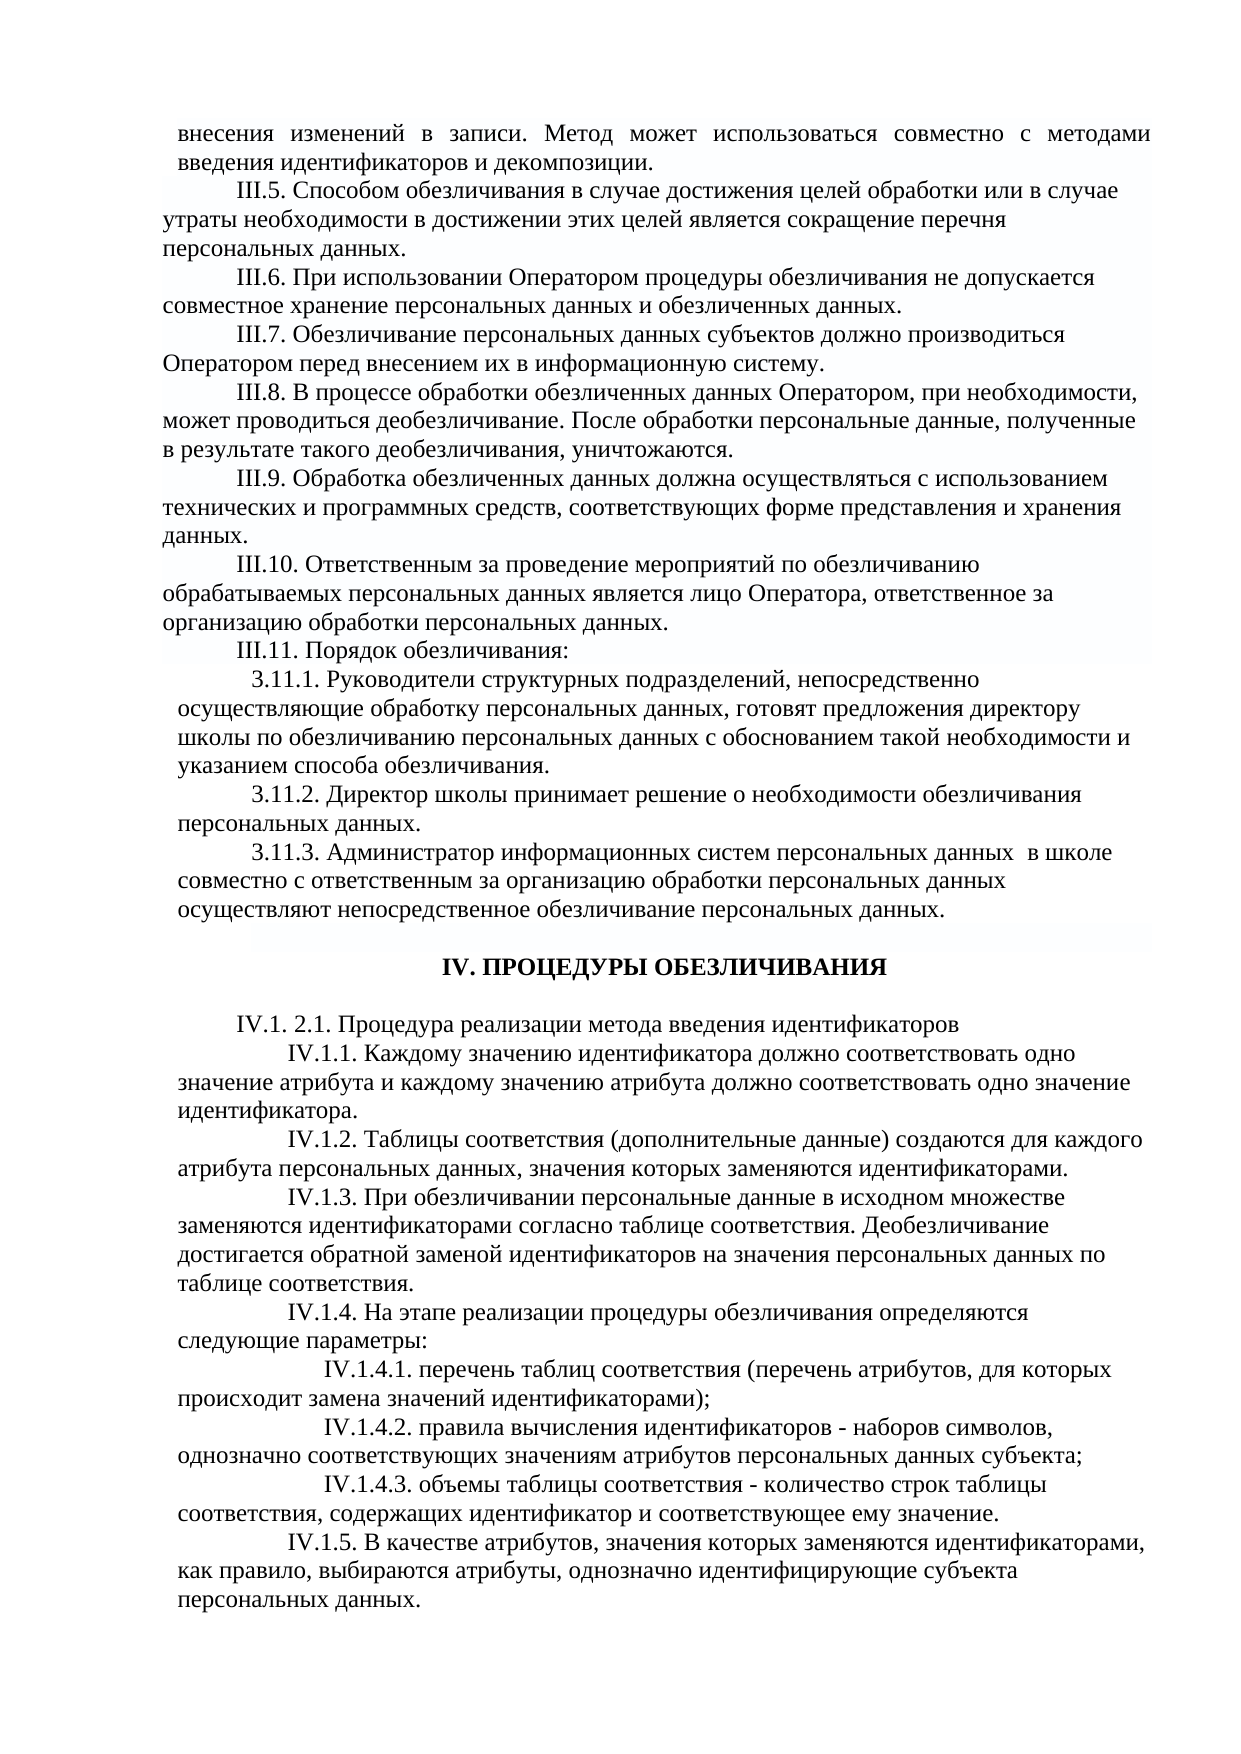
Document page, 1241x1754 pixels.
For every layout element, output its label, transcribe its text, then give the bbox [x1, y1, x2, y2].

list перечень таблиц соответствия (перечень атрибутов, для которых происходит замена значений идентификаторами); [177, 1354, 1152, 1412]
list В процессе обработки обезличенных данных Оператором, при необходимости, может проводиться деобезличивание. После обработки персональные данные, полученные в результате такого деобезличивания, уничтожаются. [162, 377, 1152, 463]
text 3.11.2. Директор школы принимает решение о необходимости обезличивания персональных данных. [177, 779, 1152, 837]
list Обработка обезличенных данных должна осуществляться с использованием технических и программных средств, соответствующих форме представления и хранения данных. [162, 463, 1152, 549]
list На этапе реализации процедуры обезличивания определяются следующие параметры: [177, 1297, 1152, 1354]
list Способом обезличивания в случае достижения целей обработки или в случае утраты необходимости в достижении этих целей является сокращение перечня персональных данных. [162, 176, 1152, 262]
list правила вычисления идентификаторов - наборов символов, однозначно соответствующих значениям атрибутов персональных данных субъекта; [177, 1412, 1152, 1469]
list объемы таблицы соответствия - количество строк таблицы соответствия, содержащих идентификатор и соответствующее ему значение. [177, 1469, 1152, 1527]
list Ответственным за проведение мероприятий по обезличиванию обрабатываемых персональных данных является лицо Оператора, ответственное за организацию обработки персональных данных. [162, 549, 1152, 636]
list Порядок обезличивания: [162, 636, 1152, 664]
text 3.11.3. Администратор информационных систем персональных данных в школе совместно с ответственным за организацию обработки персональных данных осуществляют непосредственное обезличивание персональных данных. [177, 837, 1152, 923]
list Каждому значению идентификатора должно соответствовать одно значение атрибута и каждому значению атрибута должно соответствовать одно значение идентификатора. [177, 1038, 1152, 1124]
list При использовании Оператором процедуры обезличивания не допускается совместное хранение персональных данных и обезличенных данных. [162, 262, 1152, 319]
text 3.11.1. Руководители структурных подразделений, непосредственно осуществляющие обработку персональных данных, готовят предложения директору школы по обезличиванию персональных данных с обоснованием такой необходимости и указанием способа обезличивания. [177, 664, 1152, 779]
list Таблицы соответствия (дополнительные данные) создаются для каждого атрибута персональных данных, значения которых заменяются идентификаторами. [177, 1124, 1152, 1182]
list При обезличивании персональные данные в исходном множестве заменяются идентификаторами согласно таблице соответствия. Деобезличивание достигается обратной заменой идентификаторов на значения персональных данных по таблице соответствия. [177, 1182, 1152, 1297]
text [177, 118, 1152, 176]
list Обезличивание персональных данных субъектов должно производиться Оператором перед внесением их в информационную систему. [162, 319, 1152, 377]
list В качестве атрибутов, значения которых заменяются идентификаторами, как правило, выбираются атрибуты, однозначно идентифицирующие субъекта персональных данных. [177, 1527, 1152, 1613]
list 2.1. Процедура реализации метода введения идентификаторов [162, 1009, 1152, 1038]
list ПРОЦЕДУРЫ ОБЕЗЛИЧИВАНИЯ [177, 952, 1152, 981]
